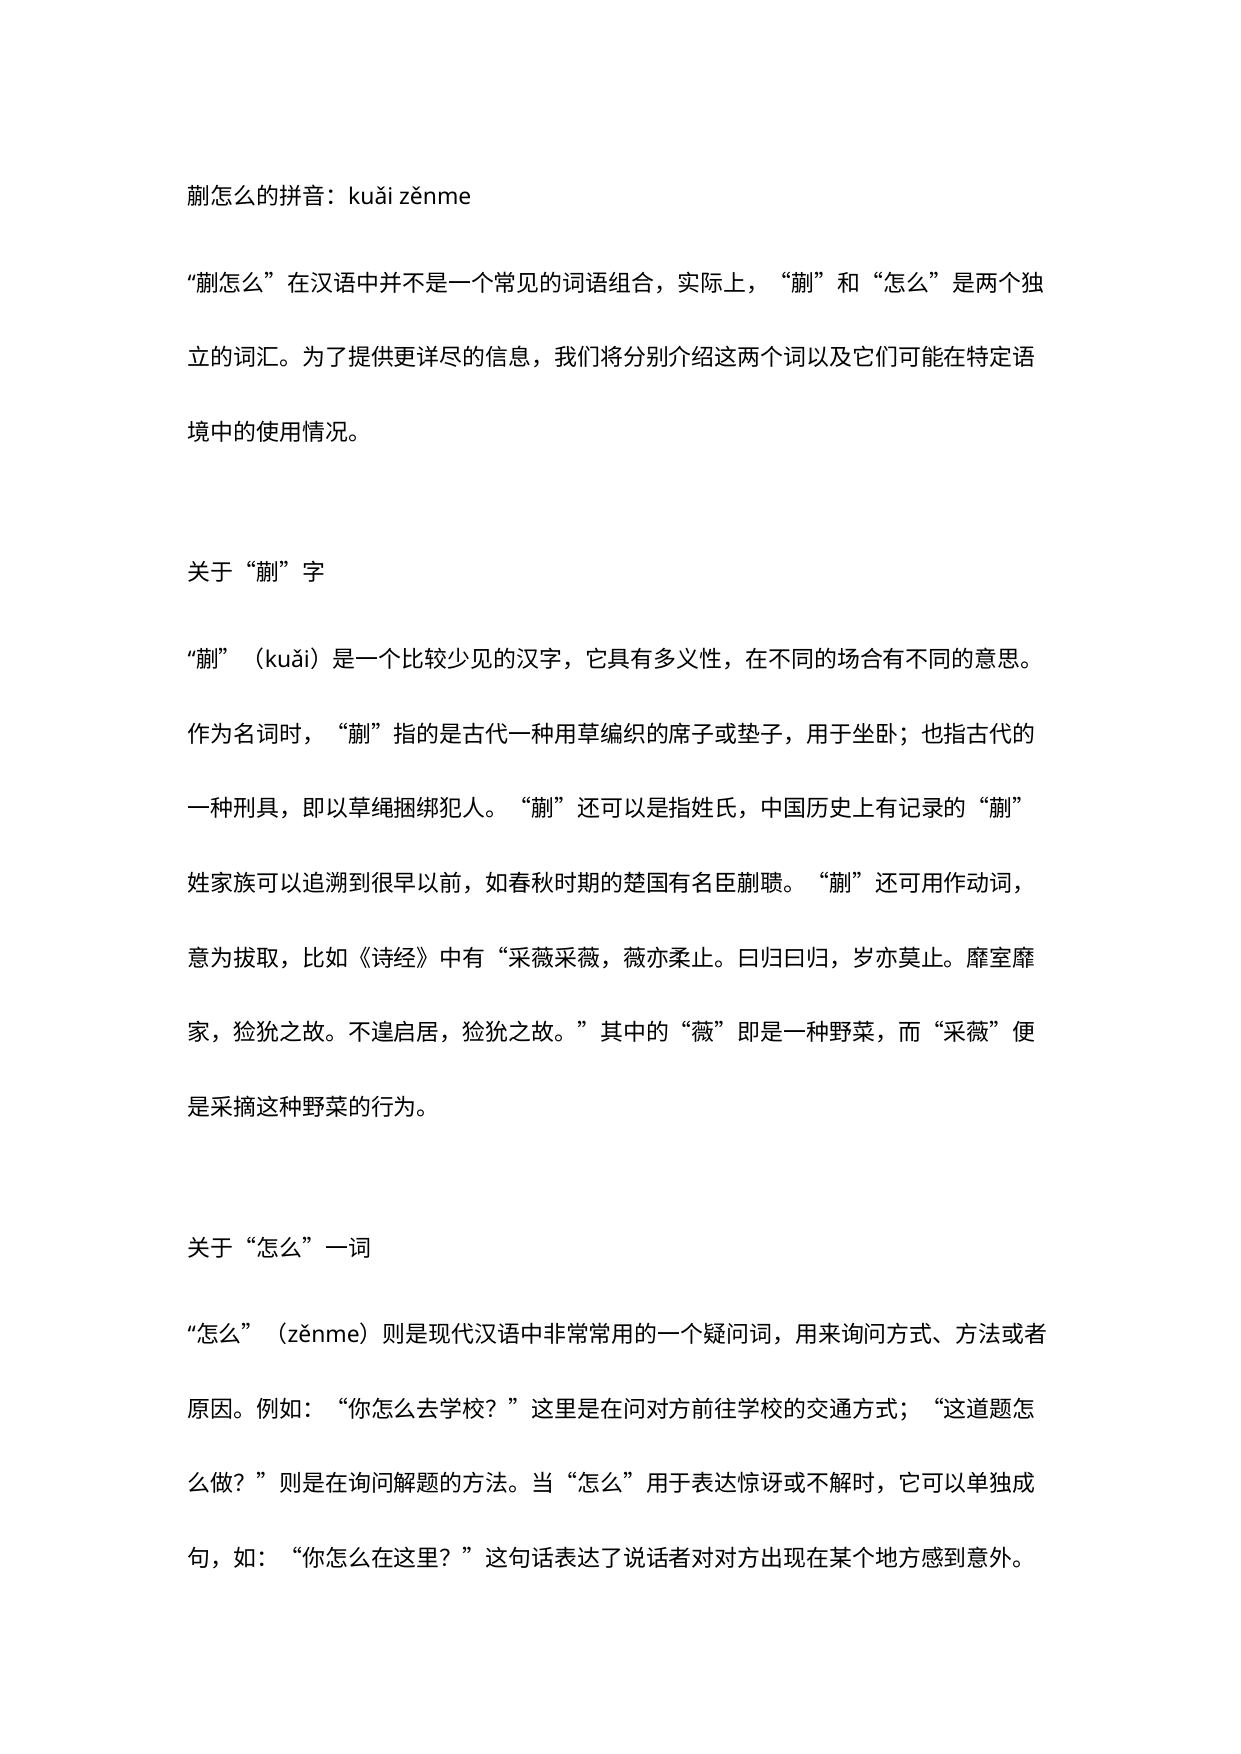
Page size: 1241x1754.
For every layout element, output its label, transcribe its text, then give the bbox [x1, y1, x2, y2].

text 关于“蒯”字 [187, 538, 1053, 603]
text 蒯怎么的拼音：kuǎi zěnme [187, 162, 1053, 227]
text “蒯怎么”在汉语中并不是一个常见的词语组合，实际上，“蒯”和“怎么”是两个独立的词汇。为了提供更详尽的信息，我们将分别介绍这两个词以及它们可能在特定语境中的使用情况。 [187, 249, 1053, 463]
text 关于“怎么”一词 [187, 1213, 1053, 1278]
text “蒯”（kuǎi）是一个比较少见的汉字，它具有多义性，在不同的场合有不同的意思。作为名词时，“蒯”指的是古代一种用草编织的席子或垫子，用于坐卧；也指古代的一种刑具，即以草绳捆绑犯人。“蒯”还可以是指姓氏，中国历史上有记录的“蒯”姓家族可以追溯到很早以前，如春秋时期的楚国有名臣蒯聩。“蒯”还可用作动词，意为拔取，比如《诗经》中有“采薇采薇，薇亦柔止。曰归曰归，岁亦莫止。靡室靡家，猃狁之故。不遑启居，猃狁之故。”其中的“薇”即是一种野菜，而“采薇”便是采摘这种野菜的行为。 [187, 625, 1053, 1138]
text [187, 1300, 1053, 1589]
